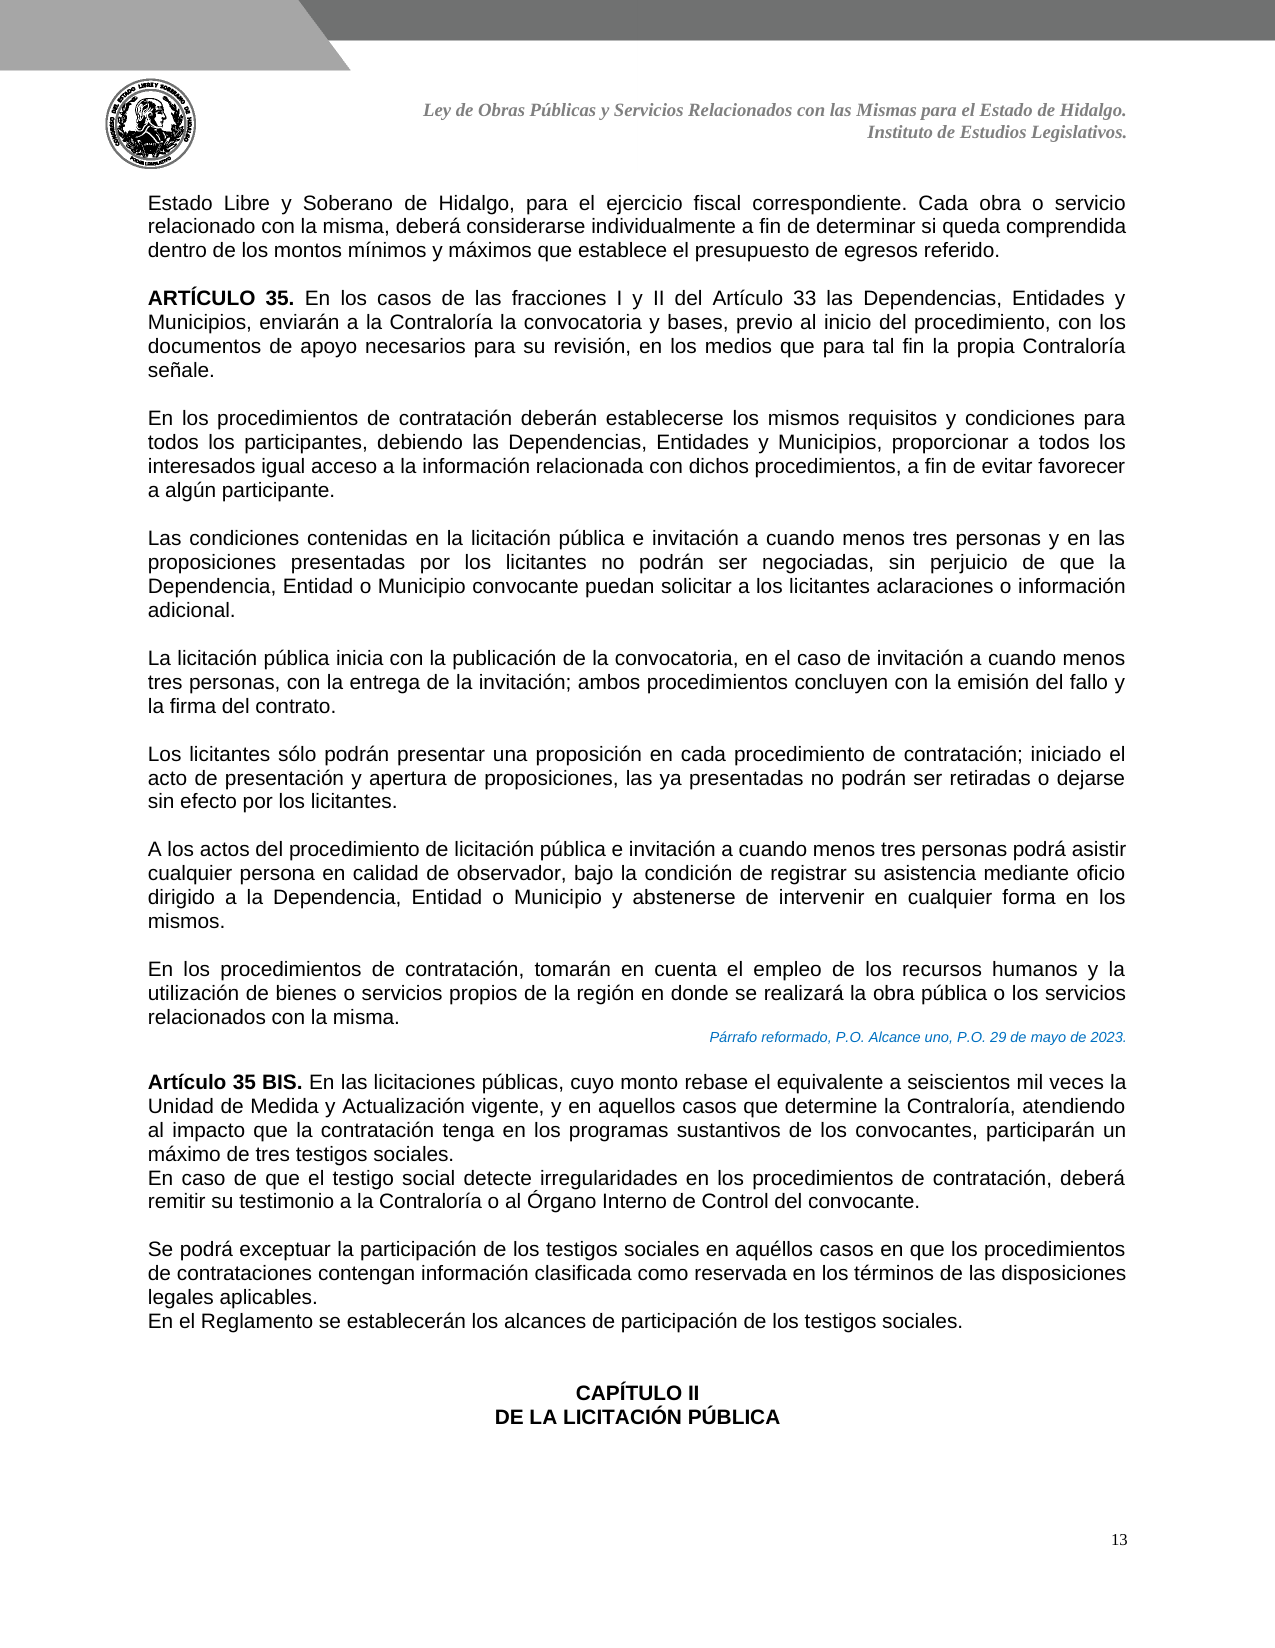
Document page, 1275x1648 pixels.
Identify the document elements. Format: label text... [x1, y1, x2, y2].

text ARTÍCULO 35. En los casos de las fracciones I y II del Artículo 33 las Dependencias, Entidades y Municipios, enviarán a la convocatoria y bases, previo al inicio del procedimiento, con los documentos de apoyo necesarios para su revisión, en los medios que para tal fin la propia Contraloría señale. [148, 286, 1127, 382]
text Párrafo reformado, P.O. Alcance uno, P.O. 29 de mayo de 2023. [148, 1029, 1127, 1046]
text En los procedimientos de contratación deberán establecerse los mismos requisitos y condiciones para todos los participantes, debiendo las Dependencias, Entidades y Municipios, proporcionar a todos los interesados igual acceso a la información relacionada con dichos procedimientos, a fin de evitar favorecer a algún participante. [148, 406, 1127, 502]
text DE [148, 1405, 1127, 1429]
text La licitación pública inicia con la publicación de la convocatoria, en el caso de invitación a cuando menos tres personas, con la entrega de la invitación; ambos procedimientos concluyen con la emisión del fallo y la firma del contrato. [148, 646, 1127, 717]
text CAPÍTULO II [148, 1381, 1127, 1405]
text Los licitantes sólo podrán presentar una proposición en cada procedimiento de contratación; iniciado el acto de presentación y apertura de proposiciones, las ya presentadas no podrán ser retiradas o dejarse sin efecto por los licitantes. [148, 741, 1127, 813]
text En el Reglamento se establecerán los alcances de participación de los testigos sociales. [148, 1309, 1127, 1333]
text Se podrá exceptuar la participación de los testigos sociales en aquéllos casos en que los procedimientos de contrataciones contengan información clasificada como reservada en los términos de las disposiciones legales aplicables. [148, 1237, 1127, 1309]
text En caso de que el testigo social detecte irregularidades en los procedimientos de contratación, deberá remitir su testimonio a la Contraloría o al Órgano Interno de Control del convocante. [148, 1165, 1127, 1213]
text En los procedimientos de contratación, tomarán en cuenta el empleo de los recursos humanos y la utilización de bienes o servicios propios de la región en donde se realizará la obra pública o los servicios relacionados con la misma. [148, 957, 1127, 1029]
picture [0, 0, 1275, 171]
text A los actos del procedimiento de licitación pública e invitación a cuando menos tres personas podrá asistir cualquier persona en calidad de observador, bajo la condición de registrar su asistencia mediante oficio dirigido a , Entidad o Municipio y abstenerse de intervenir en cualquier forma en los mismos. [148, 837, 1127, 933]
text Artículo 35 BIS. En las licitaciones públicas, cuyo monto rebase el equivalente a seiscientos mil veces la Unidad de Medida y Actualización vigente, y en aquellos casos que determine la Contraloría, atendiendo al impacto que la contratación tenga en los programas sustantivos de los convocantes, participarán un máximo de tres testigos sociales. [148, 1069, 1127, 1165]
text Las condiciones contenidas en la licitación pública e invitación a cuando menos tres personas y en las proposiciones presentadas por los licitantes no podrán ser negociadas, sin perjuicio de que , Entidad o Municipio convocante puedan solicitar a los licitantes aclaraciones o información adicional. [148, 526, 1127, 622]
